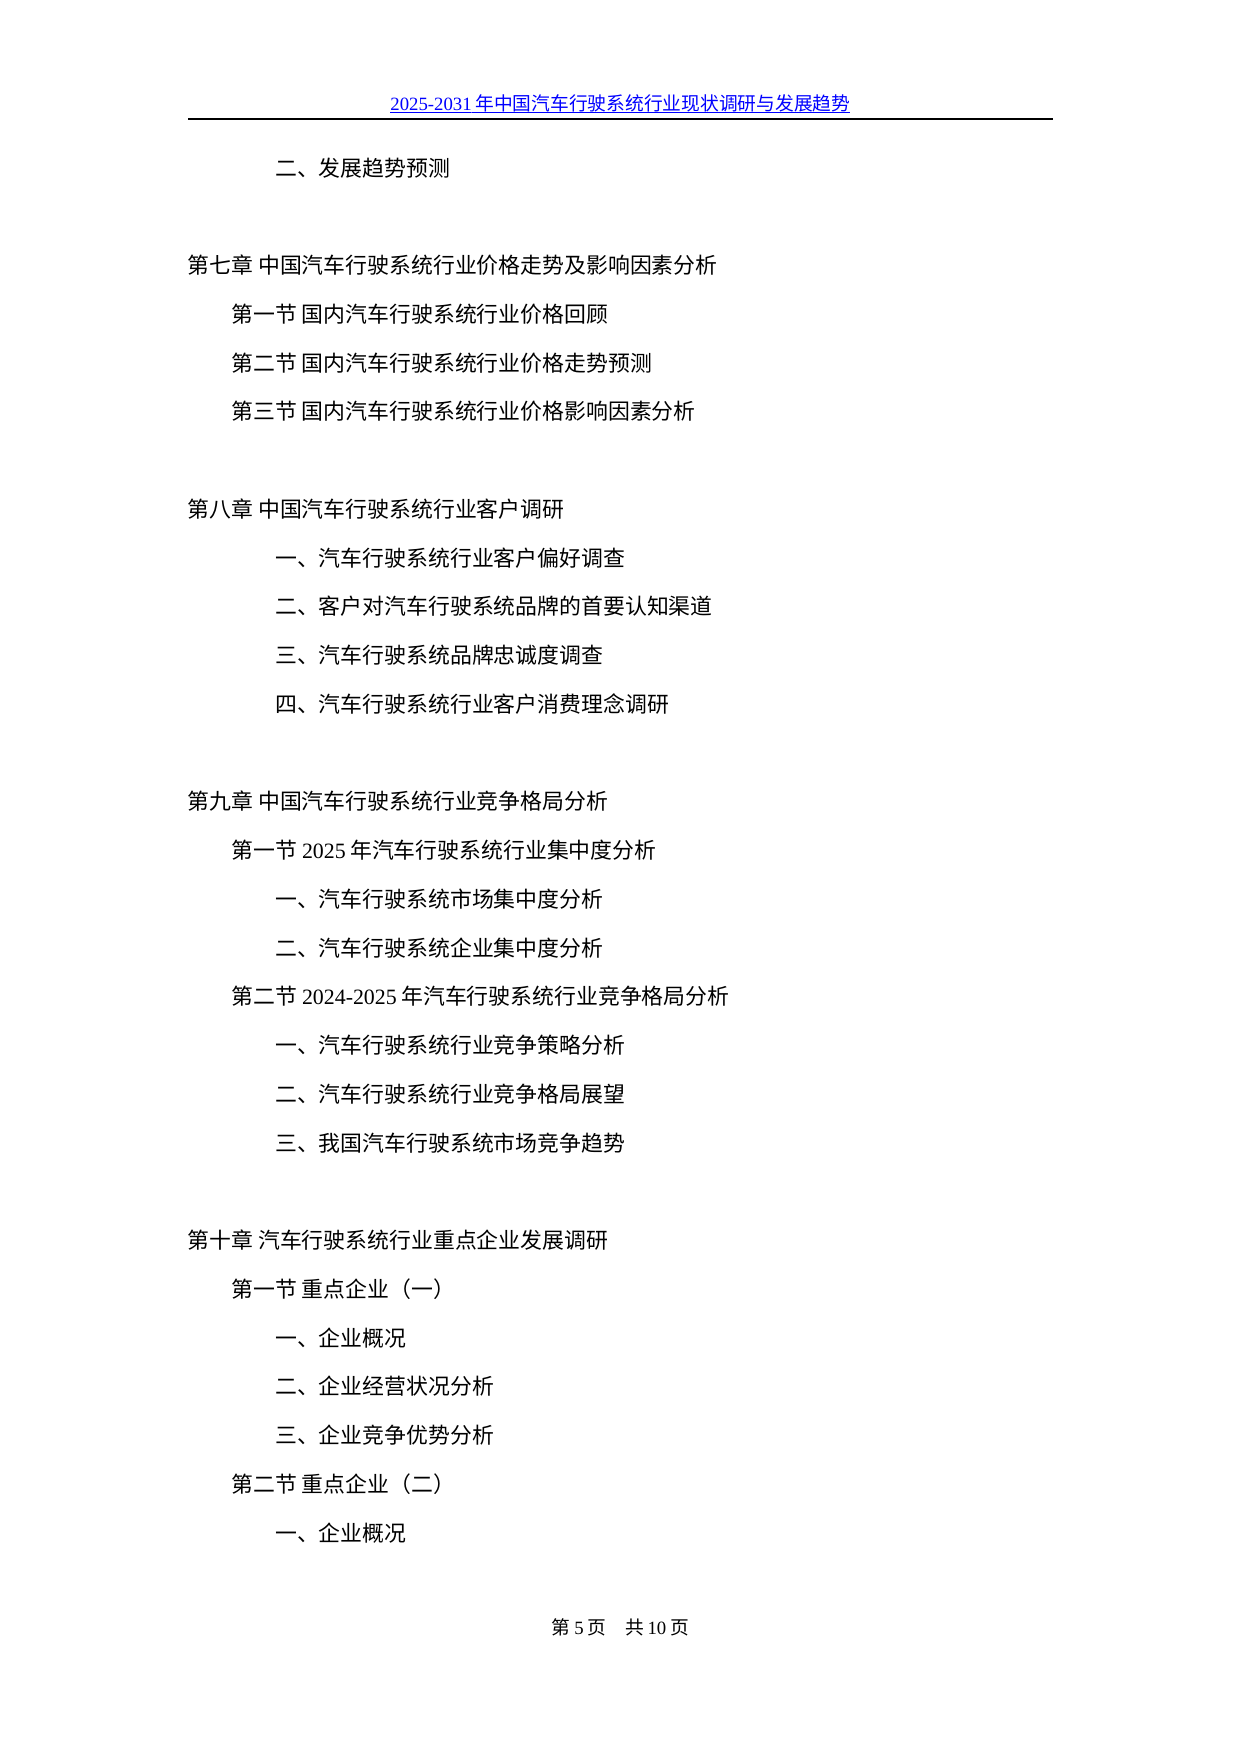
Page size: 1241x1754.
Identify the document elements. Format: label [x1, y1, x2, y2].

text [187, 150, 1053, 1548]
